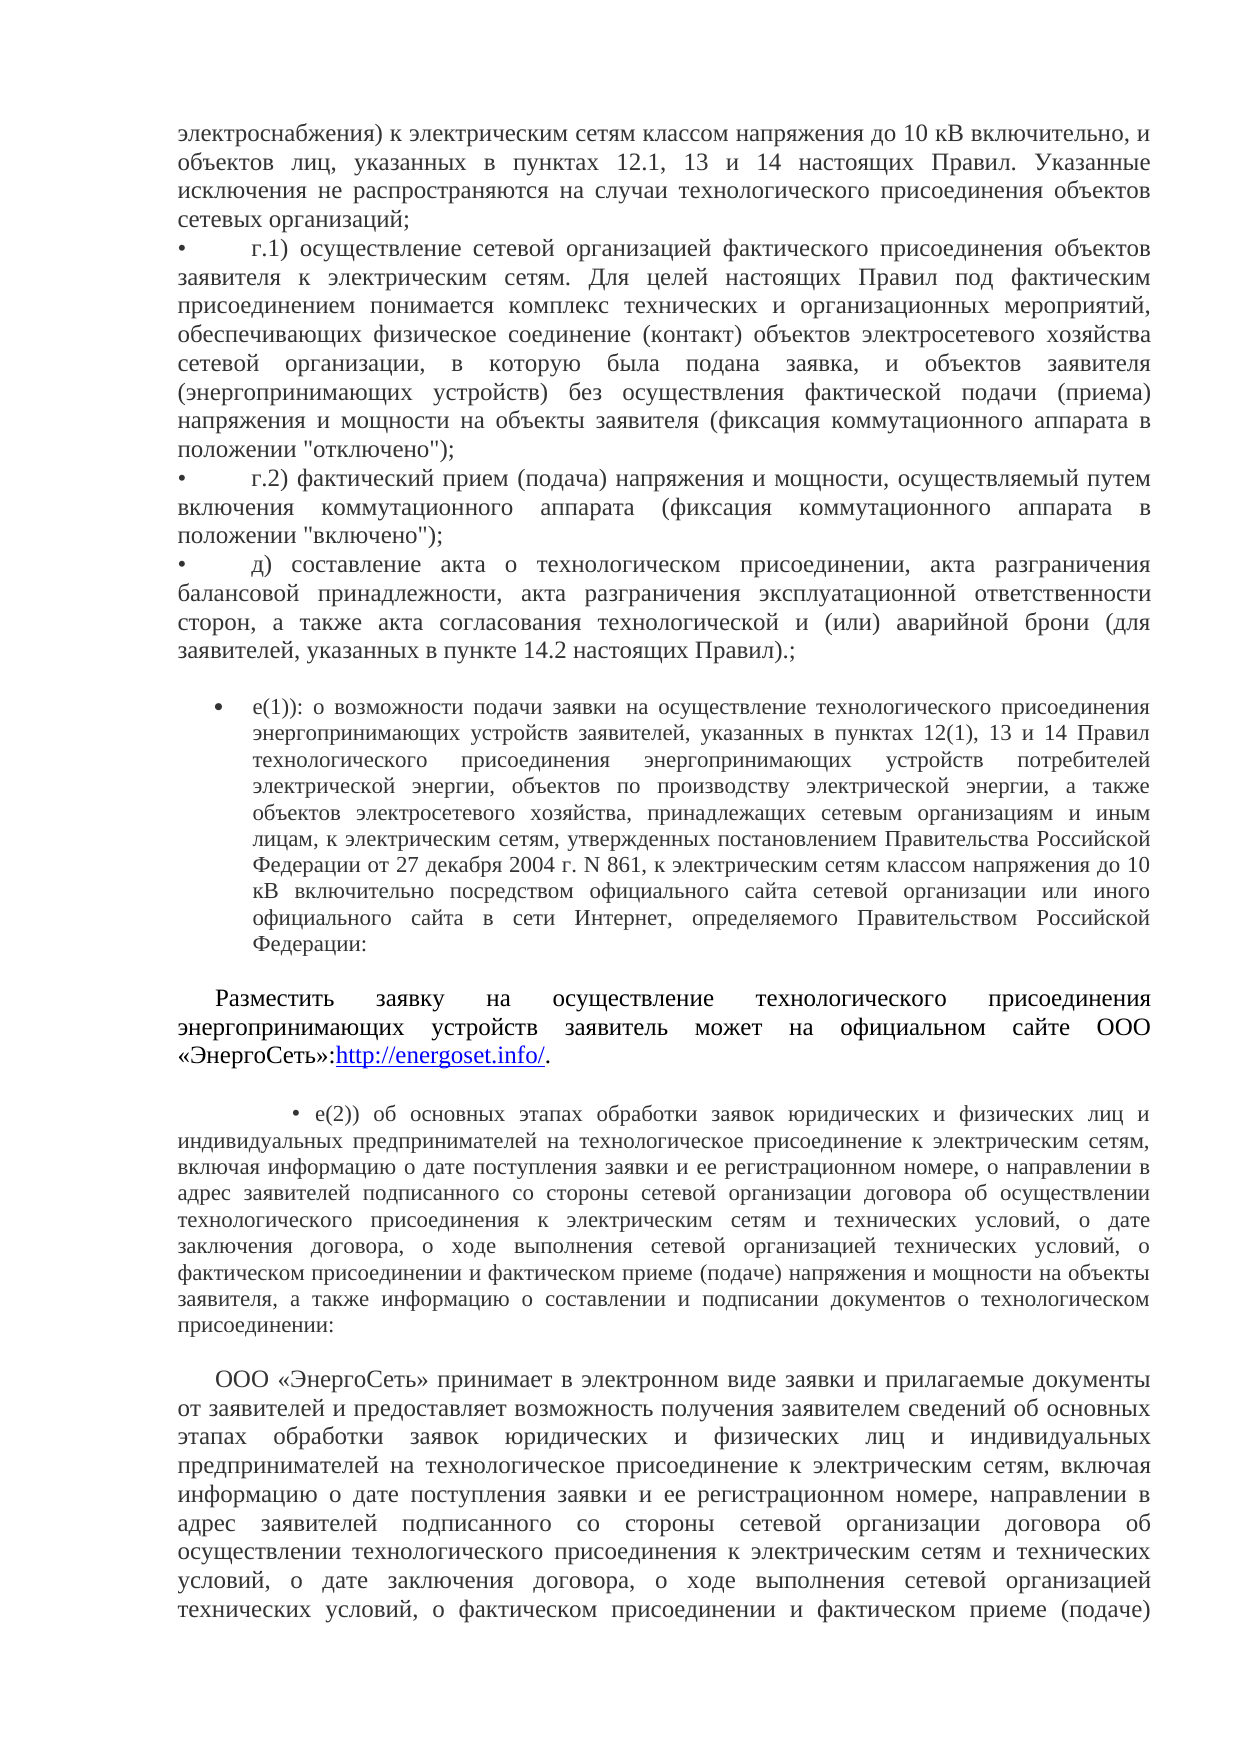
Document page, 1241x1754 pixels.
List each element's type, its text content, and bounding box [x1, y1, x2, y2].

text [177, 1364, 1152, 1623]
text • д) составление акта о технологическом присоединении, акта разграничения балансовой принадлежности, акта разграничения эксплуатационной ответственности сторон, а также акта согласования технологической и (или) аварийной брони (для заявителей, указанных в пункте 14.2 настоящих Правил).; [177, 549, 1152, 664]
list е(1)): о возможности подачи заявки на осуществление технологического присоединения энергопринимающих устройств заявителей, указанных в пунктах 12(1), 13 и 14 Правил технологического присоединения энергопринимающих устройств потребителей электрической энергии, объектов по производству электрической энергии, а также объектов электросетевого хозяйства, принадлежащих сетевым организациям и иным лицам, к электрическим сетям, утвержденных постановлением Правительства Российской Федерации от 27 декабря 2004 г. N 861, к электрическим сетям классом напряжения до 10 кВ включительно посредством официального сайта сетевой организации или иного официального сайта в сети Интернет, определяемого Правительством Российской Федерации: [215, 693, 1152, 957]
text • е(2)) об основных этапах обработки заявок юридических и физических лиц и индивидуальных предпринимателей на технологическое присоединение к электрическим сетям, включая информацию о дате поступления заявки и ее регистрационном номере, о направлении в адрес заявителей подписанного со стороны сетевой организации договора об осуществлении технологического присоединения к электрическим сетям и технических условий, о дате заключения договора, о ходе выполнения сетевой организацией технических условий, о фактическом присоединении и фактическом приеме (подаче) напряжения и мощности на объекты заявителя, а также информацию о составлении и подписании документов о технологическом присоединении: [177, 1098, 1152, 1338]
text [177, 118, 1152, 233]
text Разместить заявку на осуществление технологического присоединения энергопринимающих устройств заявитель может на официальном сайте ООО «ЭнергоСеть»:http://energoset.info/. [177, 983, 1152, 1069]
text • г.1) осуществление сетевой организацией фактического присоединения объектов заявителя к электрическим сетям. Для целей настоящих Правил под фактическим присоединением понимается комплекс технических и организационных мероприятий, обеспечивающих физическое соединение (контакт) объектов электросетевого хозяйства сетевой организации, в которую была подана заявка, и объектов заявителя (энергопринимающих устройств) без осуществления фактической подачи (приема) напряжения и мощности на объекты заявителя (фиксация коммутационного аппарата в положении "отключено"); [177, 233, 1152, 463]
text • г.2) фактический прием (подача) напряжения и мощности, осуществляемый путем включения коммутационного аппарата (фиксация коммутационного аппарата в положении "включено"); [177, 463, 1152, 549]
